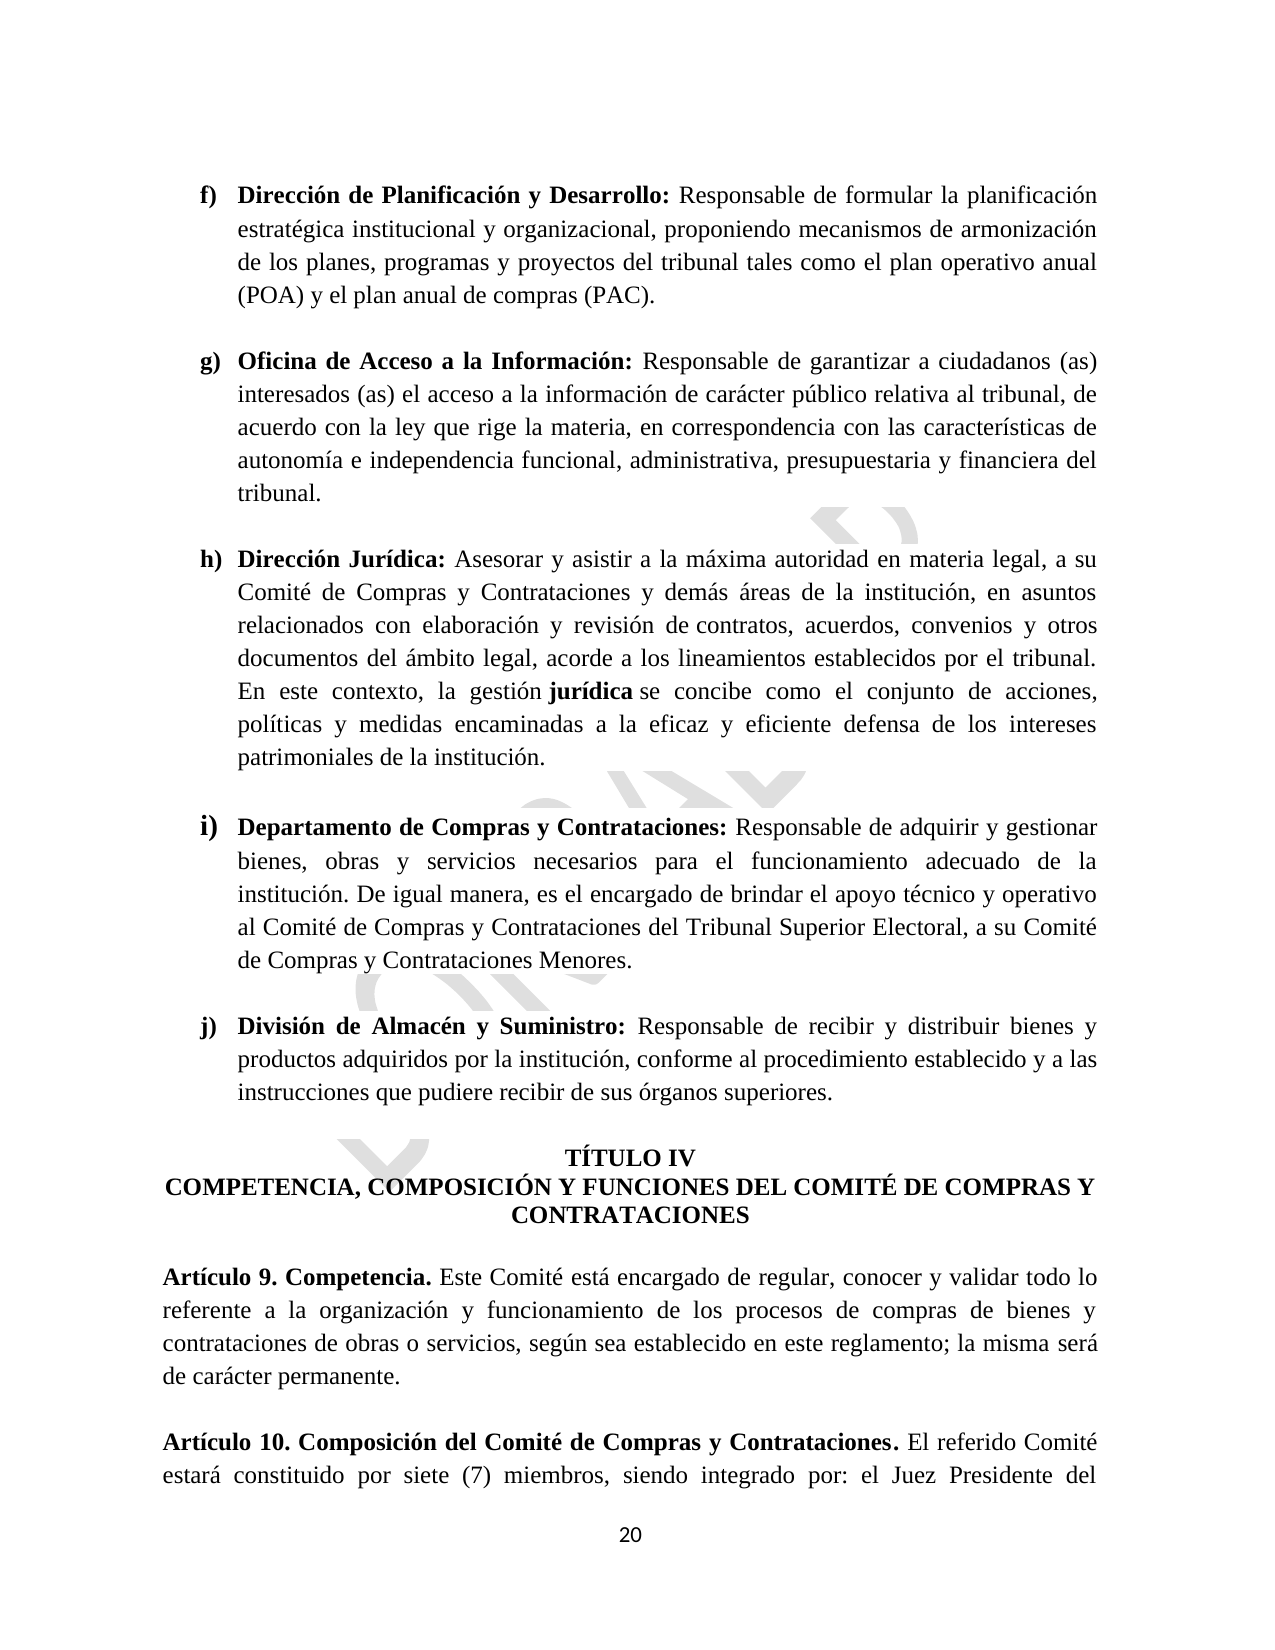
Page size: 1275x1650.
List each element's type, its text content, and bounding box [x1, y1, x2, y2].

list Dirección de Planificación y Desarrollo: Responsable de formular la planificación estratégica institucional y organizacional, proponiendo mecanismos de armonización de los planes, programas y proyectos del tribunal tales como el plan operativo anual (POA) y el plan anual de compras (PAC). [200, 181, 1098, 308]
list División de Almacén y Suministro: Responsable de recibir y distribuir bienes y productos adquiridos por la institución, conforme al procedimiento establecido y a las instrucciones que pudiere recibir de sus órganos superiores. [200, 1011, 1098, 1106]
list Dirección Jurídica: Asesorar y asistir a la máxima autoridad en materia legal, a su Comité de Compras y Contrataciones y demás áreas de la institución, en asuntos relacionados con elaboración y revisión de contratos, acuerdos, convenios y otros documentos del ámbito legal, acorde a los lineamientos establecidos por el tribunal. En este contexto, la gestión jurídica se concibe como el conjunto de acciones, políticas y medidas encaminadas a la eficaz y eficiente defensa de los intereses patrimoniales de la institución. [200, 544, 1098, 771]
list Departamento de Compras y Contrataciones: Responsable de adquirir y gestionar bienes, obras y servicios necesarios para el funcionamiento adecuado de la institución. De igual manera, es el encargado de brindar el apoyo técnico y operativo al Comité de Compras y Contrataciones del Tribunal Superior Electoral, a su Comité de Compras y Contrataciones Menores. [200, 808, 1098, 974]
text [162, 1427, 1098, 1489]
text Artículo 9. Competencia. Este Comité está encargado de regular, conocer y validar todo lo referente a la organización y funcionamiento de los procesos de compras de bienes y contrataciones de obras o servicios, según sea establecido en este reglamento; la misma será de carácter permanente. [162, 1262, 1098, 1390]
subtitle TÍTULO IV [162, 1143, 1098, 1172]
list Oficina de Acceso a la Información: Responsable de garantizar a ciudadanos (as) interesados (as) el acceso a la información de carácter público relativa al tribunal, de acuerdo con la ley que rige la materia, en correspondencia con las características de autonomía e independencia funcional, administrativa, presupuestaria y financiera del tribunal. [200, 346, 1098, 507]
subtitle COMPETENCIA, COMPOSICIÓN Y FUNCIONES DEL COMITÉ DE COMPRAS Y CONTRATACIONES [162, 1172, 1098, 1229]
